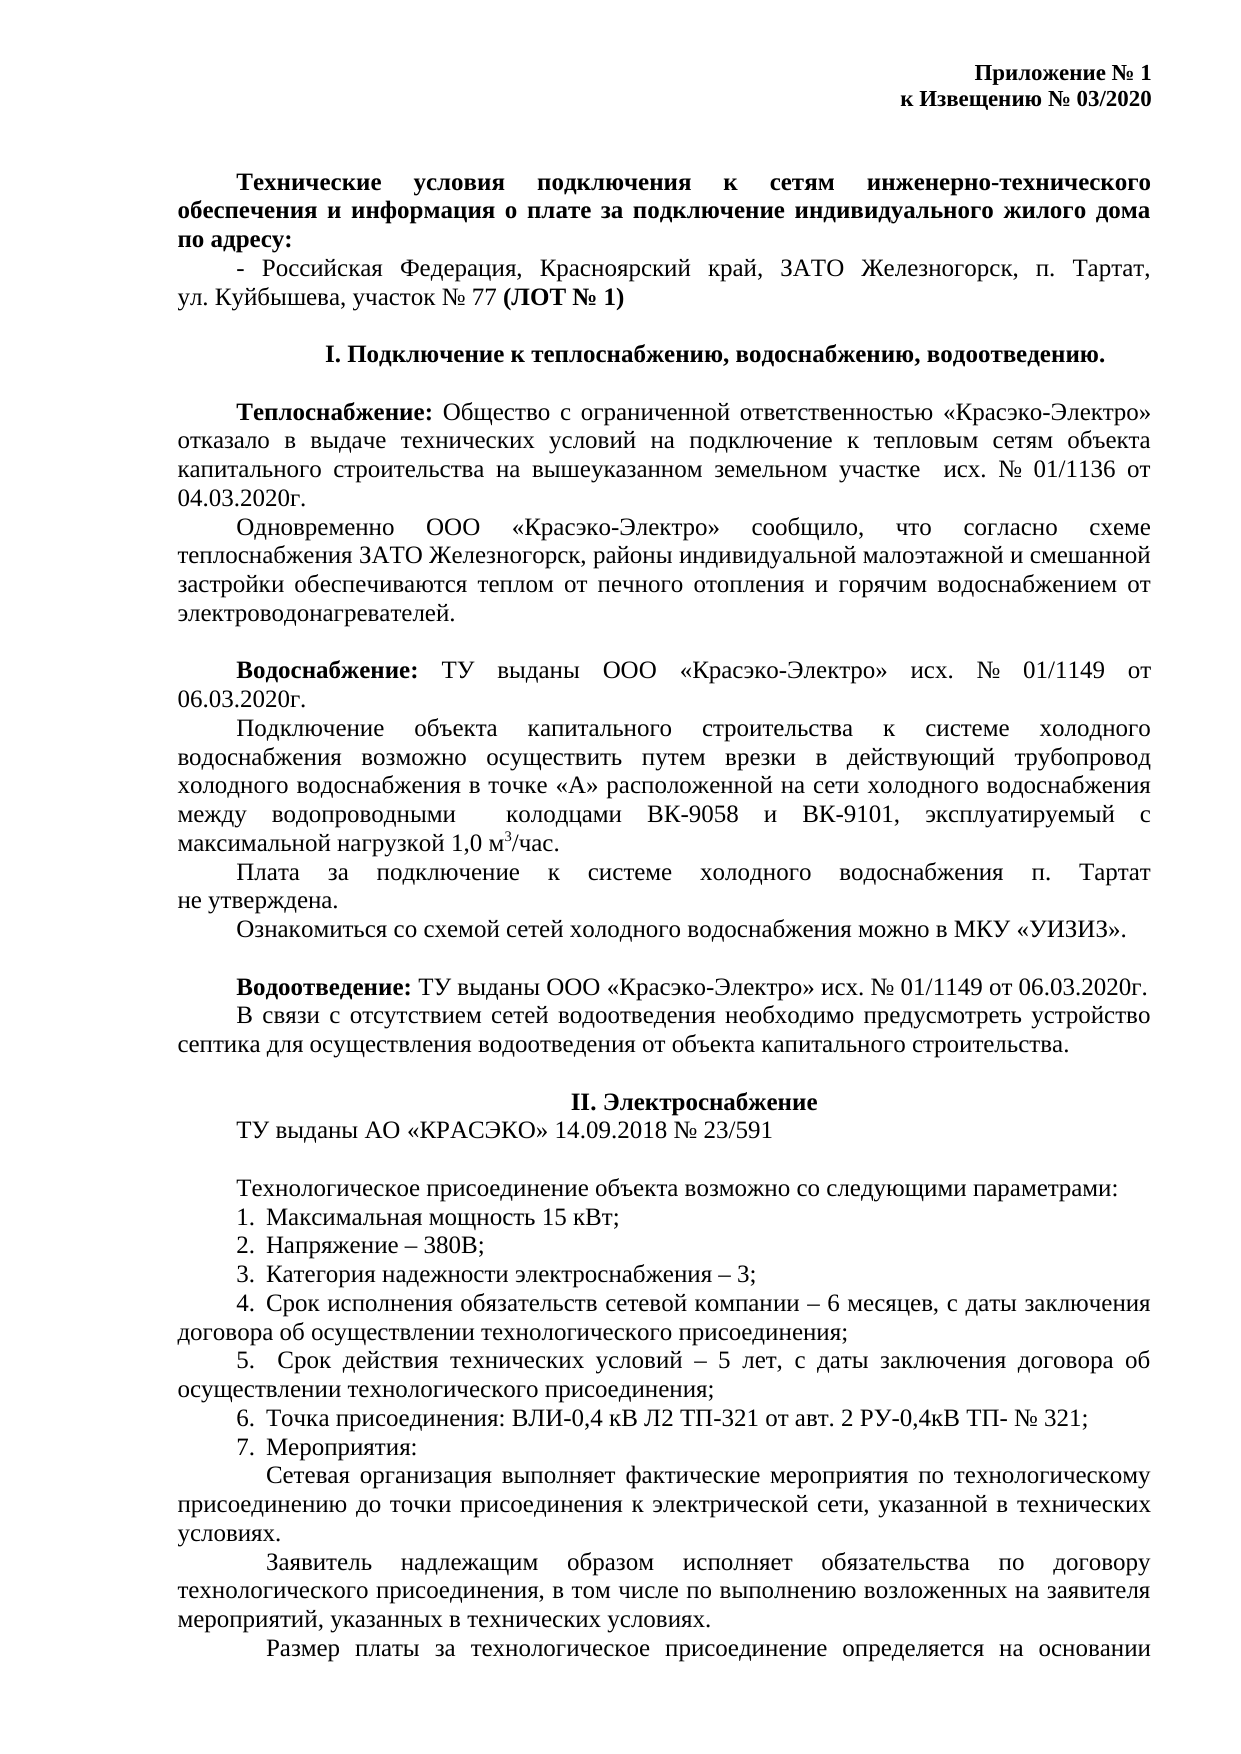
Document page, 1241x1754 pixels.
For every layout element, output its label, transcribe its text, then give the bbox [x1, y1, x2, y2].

list Максимальная мощность 15 кВт; [177, 1202, 1152, 1231]
text Водоснабжение: ТУ выданы ООО «Красэко-Электро» исх. № 01/1149 от 06.03.2020г. [177, 656, 1152, 713]
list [177, 1432, 1152, 1662]
subtitle Технические условия подключения к сетям инженерно-технического обеспечения и информация о плате за подключение индивидуального жилого дома по адресу: [177, 167, 1152, 253]
text к Извещению № 03/2020 [177, 85, 1152, 112]
text Плата за подключение к системе холодного водоснабжения п. Тартат не утверждена. [177, 857, 1152, 914]
list Точка присоединения: ВЛИ-0,4 кВ Л2 ТП-321 от авт. 2 РУ-0,4кВ ТП- № 321; [177, 1403, 1152, 1432]
text II. Электроснабжение [177, 1087, 1152, 1116]
text Водоотведение: ТУ выданы ООО «Красэко-Электро» исх. № 01/1149 от 06.03.2020г. [177, 972, 1152, 1001]
text Одновременно ООО «Красэко-Электро» сообщило, что согласно схеме теплоснабжения ЗАТО Железногорск, районы индивидуальной малоэтажной и смешанной застройки обеспечиваются теплом от печного отопления и горячим водоснабжением от электроводонагревателей. [177, 512, 1152, 627]
text Технологическое присоединение объекта возможно со следующими параметрами: [177, 1173, 1152, 1202]
text Приложение № 1 [177, 59, 1152, 85]
list Срок исполнения обязательств сетевой компании – 6 месяцев, с даты заключения договора об осуществлении технологического присоединения; [177, 1288, 1152, 1346]
text ТУ выданы АО «КРАСЭКО» 14.09.2018 № 23/591 [177, 1116, 1152, 1144]
text I. Подключение к теплоснабжению, водоснабжению, водоотведению. [177, 339, 1152, 368]
text Ознакомиться со схемой сетей холодного водоснабжения можно в МКУ «УИЗИЗ». [177, 914, 1152, 943]
text Теплоснабжение: Общество с ограниченной ответственностью «Красэко-Электро» отказало в выдаче технических условий на подключение к тепловым сетям объекта капитального строительства на вышеуказанном земельном участке исх. № 01/1136 от 04.03.2020г. [177, 397, 1152, 512]
text Подключение объекта капитального строительства к системе холодного водоснабжения возможно осуществить путем врезки в действующий трубопровод холодного водоснабжения в точке «А» расположенной на сети холодного водоснабжения между водопроводными колодцами ВК-9058 и ВК-9101, эксплуатируемый с максимальной нагрузкой 1,0 м3/час. [177, 713, 1152, 857]
list Напряжение – 380В; [177, 1231, 1152, 1259]
text В связи с отсутствием сетей водоотведения необходимо предусмотреть устройство септика для осуществления водоотведения от объекта капитального строительства. [177, 1001, 1152, 1058]
list Срок действия технических условий – 5 лет, с даты заключения договора об осуществлении технологического присоединения; [177, 1346, 1152, 1403]
subtitle - Российская Федерация, Красноярский край, ЗАТО Железногорск, п. Тартат, ул. Куйбышева, участок № 77 (ЛОТ № 1) [177, 253, 1152, 311]
list Категория надежности электроснабжения – 3; [177, 1259, 1152, 1288]
